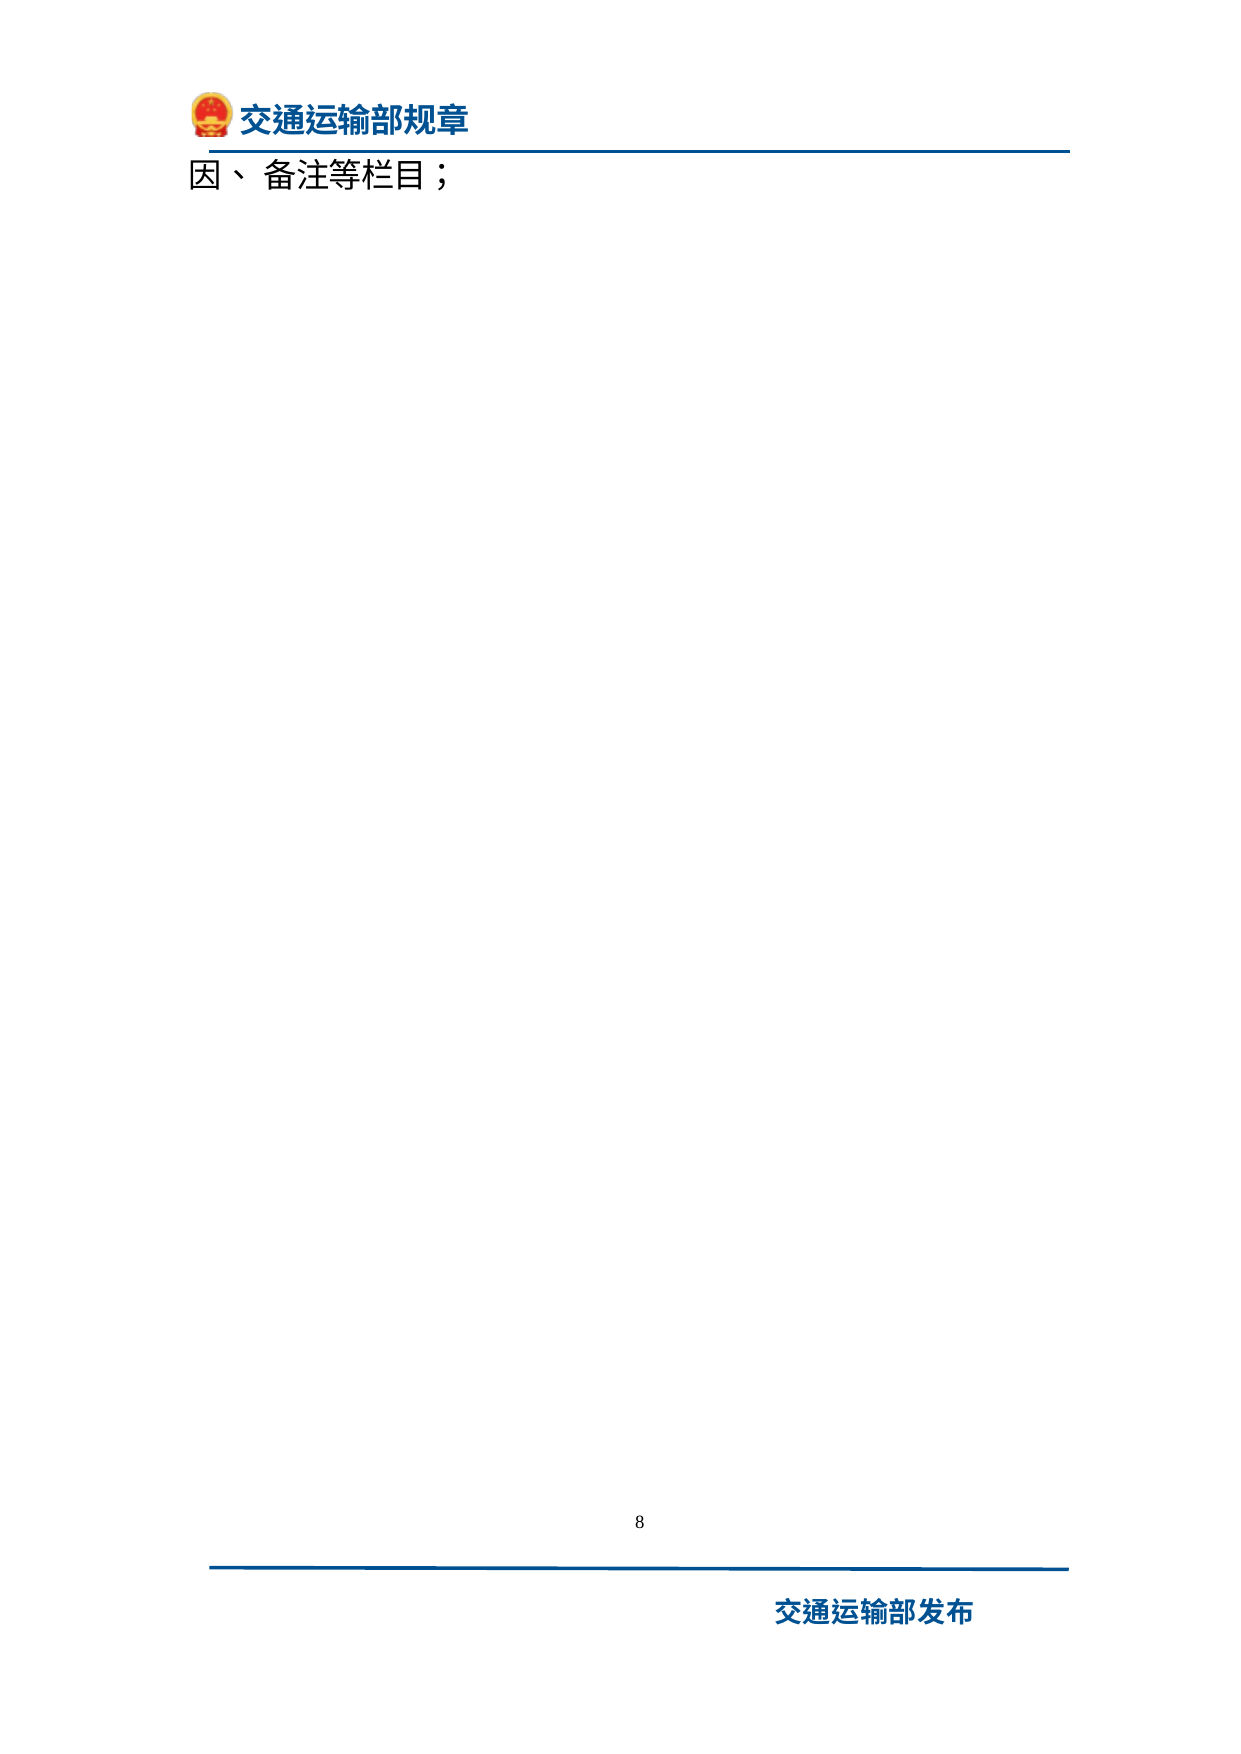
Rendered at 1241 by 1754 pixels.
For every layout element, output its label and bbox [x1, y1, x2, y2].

text [189, 152, 1053, 198]
picture [191, 92, 234, 137]
